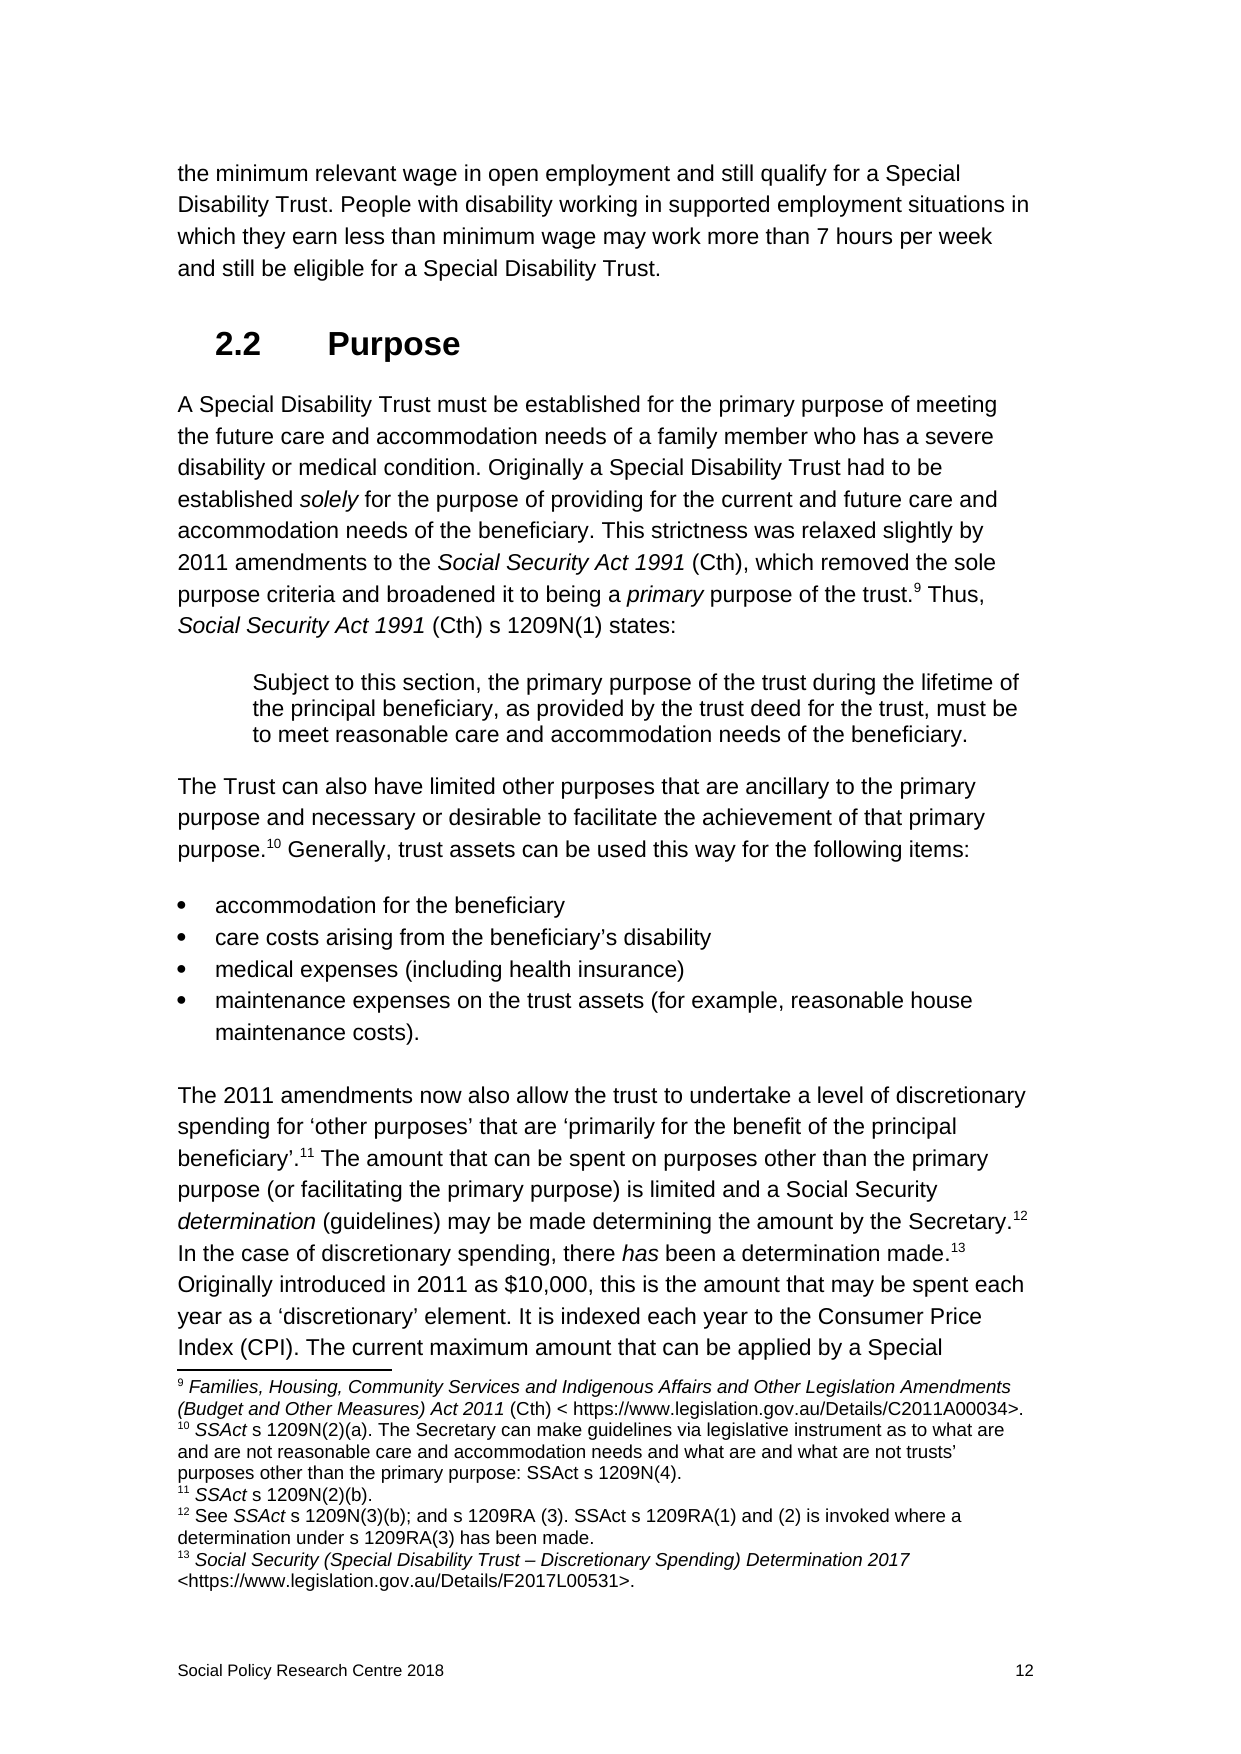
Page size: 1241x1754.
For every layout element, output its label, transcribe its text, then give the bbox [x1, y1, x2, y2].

list care costs arising from the beneficiary’s disability [177, 924, 1034, 950]
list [177, 1239, 1036, 1361]
list accommodation for the beneficiary [177, 892, 1034, 919]
list maintenance expenses on the trust assets (for example, reasonable house maintenance costs). [177, 987, 1034, 1045]
subtitle Purpose [215, 323, 1034, 362]
text The Trust can also have limited other purposes that are ancillary to the primary purpose and necessary or desirable to facilitate the achievement of that primary purpose. Generally, trust assets can be used this way for the following items: [177, 773, 1034, 862]
list The 2011 amendments now also allow the trust to undertake a level of discretionary spending for ‘other purposes’ that are ‘primarily for the benefit of the principal beneficiary’. The amount that can be spent on purposes other than the primary purpose (or facilitating the primary purpose) is limited and a Social Security determination (guidelines) may be made determining the amount by the Secretary. [177, 1082, 1036, 1234]
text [177, 160, 1034, 281]
text Subject to this section, the primary purpose of the trust during the lifetime of the principal beneficiary, as provided by the trust deed for the trust, must be to meet reasonable care and accommodation needs of the beneficiary. [252, 669, 1036, 748]
text A Special Disability Trust must be established for the primary purpose of meeting the future care and accommodation needs of a family member who has a severe disability or medical condition. Originally a Special Disability Trust had to be established solely for the purpose of providing for the current and future care and accommodation needs of the beneficiary. This strictness was relaxed slightly by 2011 amendments to the Social Security Act 1991 (Cth), which removed the sole purpose criteria and broadened it to being a primary purpose of the trust. Thus, Social Security Act 1991 (Cth) s 1209N(1) states: [177, 391, 1034, 638]
list medical expenses (including health insurance) [177, 956, 1034, 982]
